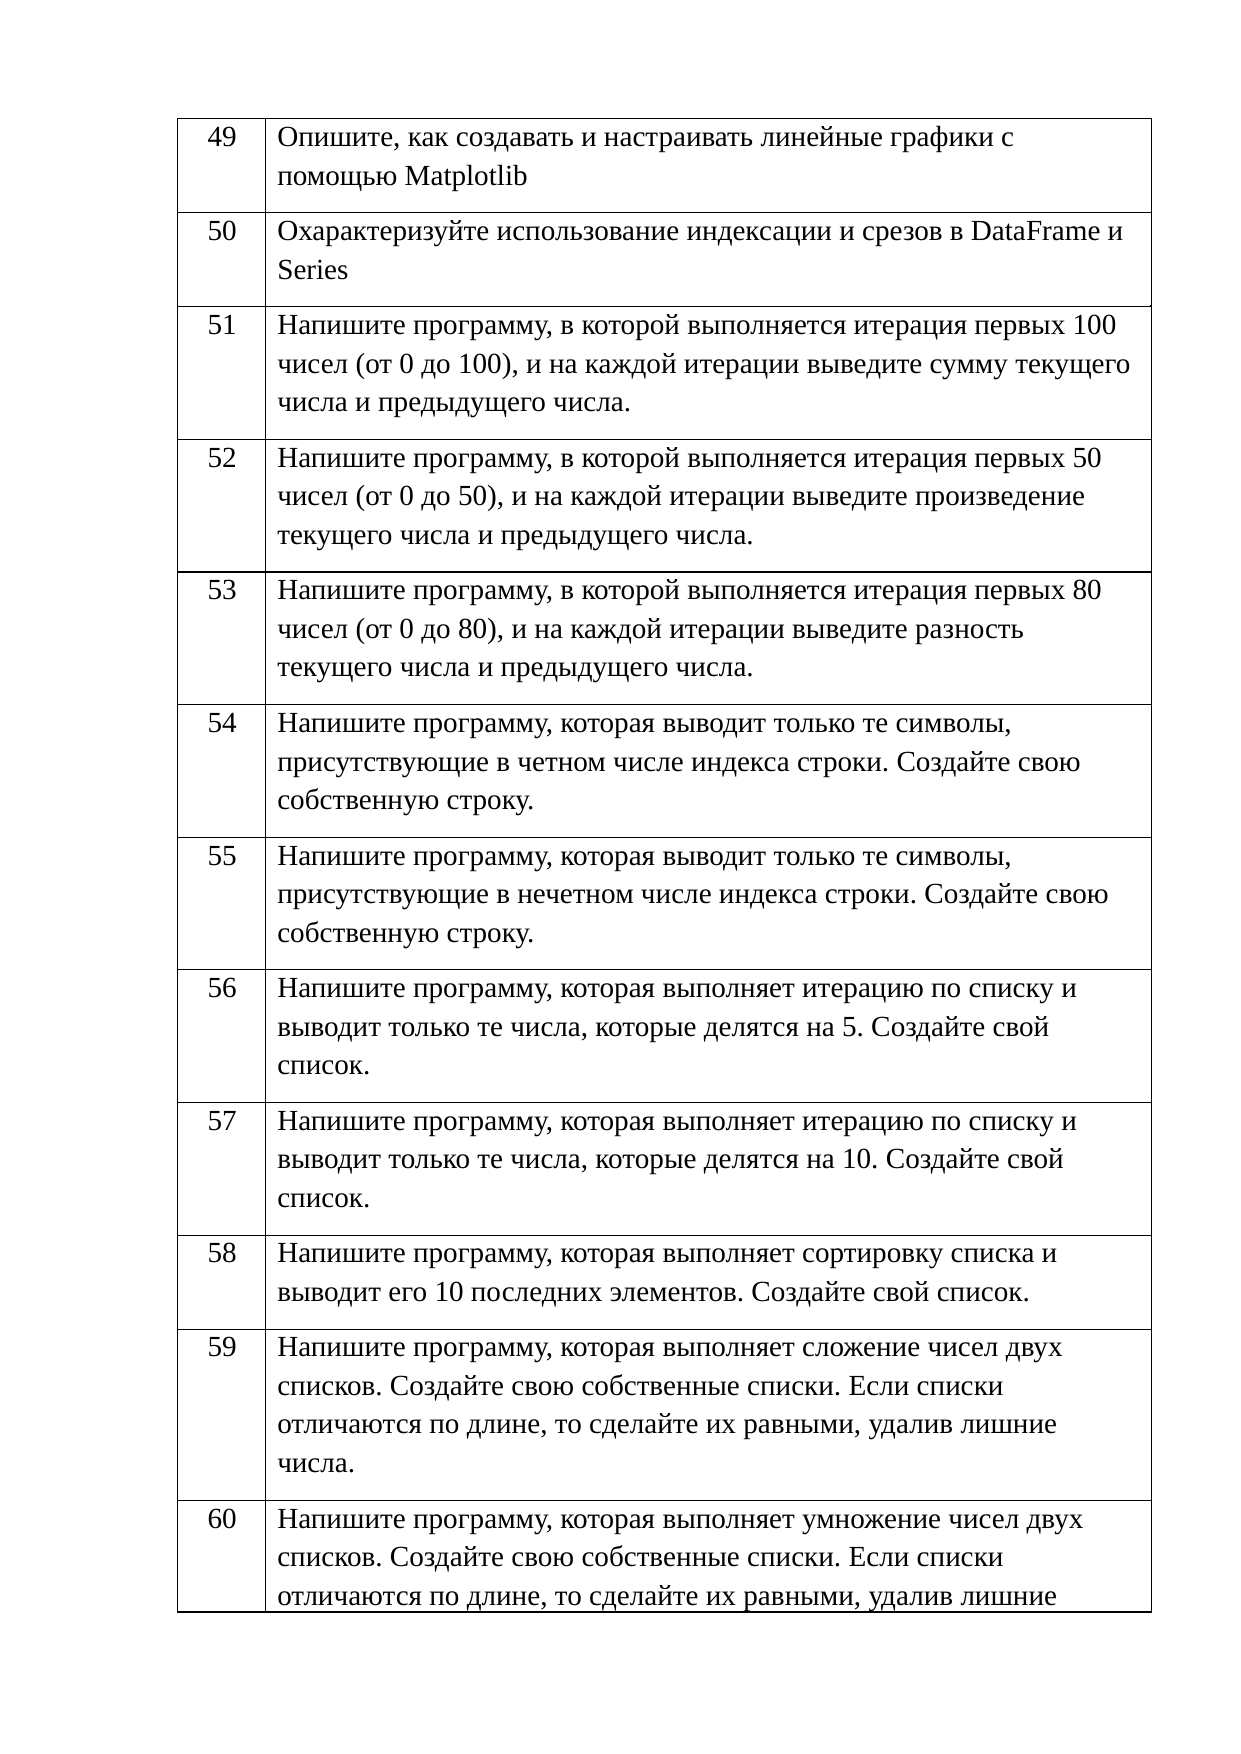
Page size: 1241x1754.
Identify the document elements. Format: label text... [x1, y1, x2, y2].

table_cell 51 [178, 307, 265, 439]
table_cell Напишите программу, которая выводит только те символы, присутствующие в нечетном числе индекса строки. Создайте свою собственную строку. [266, 838, 1151, 969]
table_cell 60 [178, 1501, 265, 1611]
table_cell Напишите программу, в которой выполняется итерация первых 80 чисел (от 0 до 80), и на каждой итерации выведите разность текущего числа и предыдущего числа. [266, 573, 1151, 704]
table_cell Напишите программу, которая выполняет итерацию по списку и выводит только те числа, которые делятся на 5. Создайте свой список. [266, 970, 1151, 1102]
table_cell Напишите программу, в которой выполняется итерация первых 100 чисел (от 0 до 100), и на каждой итерации выведите сумму текущего числа и предыдущего числа. [266, 307, 1151, 439]
table_cell 52 [178, 440, 265, 571]
table_cell 50 [178, 213, 265, 306]
table_cell 59 [178, 1330, 265, 1500]
table_cell Напишите программу, которая выполняет итерацию по списку и выводит только те числа, которые делятся на 10. Создайте свой список. [266, 1103, 1151, 1234]
table_cell Напишите программу, которая выполняет сортировку списка и выводит его 10 последних элементов. Создайте свой список. [266, 1236, 1151, 1328]
table_cell 49 [178, 119, 265, 212]
table_cell Опишите, как создавать и настраивать линейные графики с помощью Matplotlib [266, 119, 1151, 212]
table_cell 55 [178, 838, 265, 969]
table_cell 56 [178, 970, 265, 1102]
table_cell 54 [178, 705, 265, 837]
table_cell 57 [178, 1103, 265, 1234]
table_cell Напишите программу, которая выводит только те символы, присутствующие в четном числе индекса строки. Создайте свою собственную строку. [266, 705, 1151, 837]
table_cell Охарактеризуйте использование индексации и срезов в DataFrame и Series [266, 213, 1151, 306]
table_cell 53 [178, 573, 265, 704]
table_cell Напишите программу, которая выполняет сложение чисел двух списков. Создайте свою собственные списки. Если списки отличаются по длине, то сделайте их равными, удалив лишние числа. [266, 1330, 1151, 1500]
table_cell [266, 1501, 1151, 1611]
table_cell Напишите программу, в которой выполняется итерация первых 50 чисел (от 0 до 50), и на каждой итерации выведите произведение текущего числа и предыдущего числа. [266, 440, 1151, 571]
table_cell 58 [178, 1236, 265, 1328]
